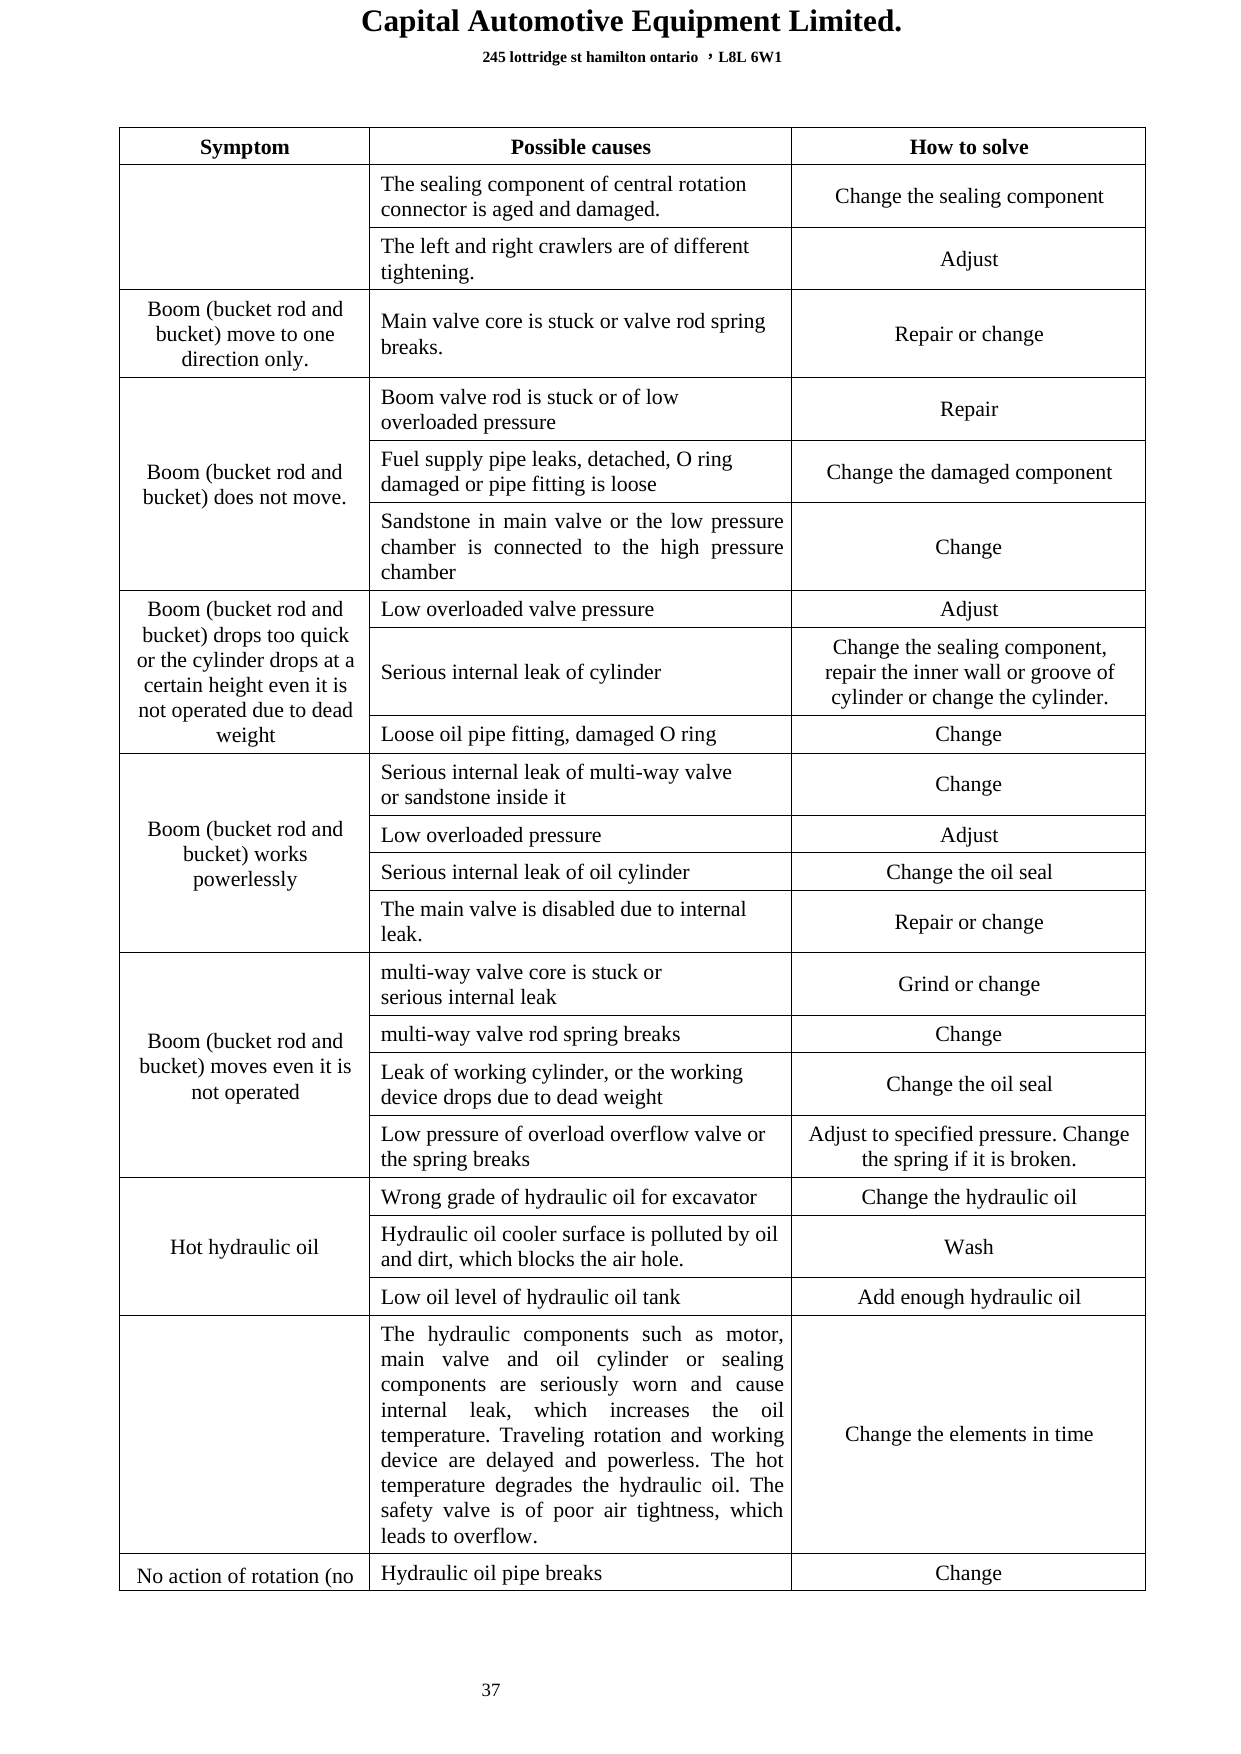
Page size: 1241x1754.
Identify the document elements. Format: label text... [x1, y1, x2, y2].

table_cell Change [792, 716, 1145, 752]
table_cell Adjust [792, 591, 1145, 627]
table_cell Grind or change [792, 953, 1145, 1015]
table_cell Serious internal leak of oil cylinder [370, 853, 791, 890]
table_cell The left and right crawlers are of different tightening. [370, 228, 791, 289]
table_cell Low oil level of hydraulic oil tank [370, 1278, 791, 1314]
table_cell Sandstone in main valve or the low pressure chamber is connected to the high pressure chamber [370, 503, 791, 590]
table_header Symptom [120, 128, 369, 164]
table_cell Boom (bucket rod and bucket) moves even it is not operated [120, 953, 369, 1177]
table_cell Fuel supply pipe leaks, detached, O ring damaged or pipe fitting is loose [370, 441, 791, 502]
table_cell Change [792, 1554, 1145, 1590]
table_cell Boom valve rod is stuck or of low overloaded pressure [370, 378, 791, 439]
table_cell Repair or change [792, 290, 1145, 377]
table_cell No action of rotation (no [120, 1554, 369, 1590]
table_header Possible causes [370, 128, 791, 164]
table_cell The hydraulic components such as motor, main valve and oil cylinder or sealing components are seriously worn and cause internal leak, which increases the oil temperature. Traveling rotation and working device are delayed and powerless. The hot temperature degrades the hydraulic oil. The safety valve is of poor air tightness, which leads to overflow. [370, 1316, 791, 1553]
table_cell Change the oil seal [792, 1053, 1145, 1115]
table_cell multi-way valve core is stuck or serious internal leak [370, 953, 791, 1015]
table_cell Change [792, 754, 1145, 815]
table_cell Repair or change [792, 891, 1145, 952]
table_cell Change the elements in time [792, 1316, 1145, 1553]
table_cell multi-way valve rod spring breaks [370, 1016, 791, 1052]
table_cell Adjust to specified pressure. Change the spring if it is broken. [792, 1116, 1145, 1177]
table_cell Hot hydraulic oil [120, 1178, 369, 1314]
table_cell Change [792, 503, 1145, 590]
table_cell Wrong grade of hydraulic oil for excavator [370, 1178, 791, 1214]
table_cell Change the hydraulic oil [792, 1178, 1145, 1214]
table_cell Serious internal leak of multi-way valve or sandstone inside it [370, 754, 791, 815]
table_cell Change [792, 1016, 1145, 1052]
table_cell Hydraulic oil pipe breaks [370, 1554, 791, 1590]
table_cell Wash [792, 1216, 1145, 1277]
table_cell Change the sealing component, repair the inner wall or groove of cylinder or change the cylinder. [792, 628, 1145, 715]
table_cell Low overloaded valve pressure [370, 591, 791, 627]
table_cell Boom (bucket rod and bucket) drops too quick or the cylinder drops at a certain height even it is not operated due to dead weight [120, 591, 369, 752]
table_cell Change the sealing component [792, 165, 1145, 227]
table_cell Adjust [792, 816, 1145, 852]
table_cell Low overloaded pressure [370, 816, 791, 852]
table_cell The sealing component of central rotation connector is aged and damaged. [370, 165, 791, 227]
table_cell Boom (bucket rod and bucket) does not move. [120, 378, 369, 590]
table_cell Adjust [792, 228, 1145, 289]
table_cell [120, 1316, 369, 1553]
table_cell Boom (bucket rod and bucket) works powerlessly [120, 754, 369, 952]
table_cell Loose oil pipe fitting, damaged O ring [370, 716, 791, 752]
table_cell The main valve is disabled due to internal leak. [370, 891, 791, 952]
table_cell Main valve core is stuck or valve rod spring breaks. [370, 290, 791, 377]
table_cell Repair [792, 378, 1145, 439]
table_cell Low pressure of overload overflow valve or the spring breaks [370, 1116, 791, 1177]
table_cell Boom (bucket rod and bucket) move to one direction only. [120, 290, 369, 377]
table_cell Hydraulic oil cooler surface is polluted by oil and dirt, which blocks the air hole. [370, 1216, 791, 1277]
table_cell Leak of working cylinder, or the working device drops due to dead weight [370, 1053, 791, 1115]
table_cell Serious internal leak of cylinder [370, 628, 791, 715]
table_cell Add enough hydraulic oil [792, 1278, 1145, 1314]
table_cell [120, 165, 369, 289]
table_cell Change the damaged component [792, 441, 1145, 502]
table_header How to solve [792, 128, 1145, 164]
table_cell Change the oil seal [792, 853, 1145, 890]
